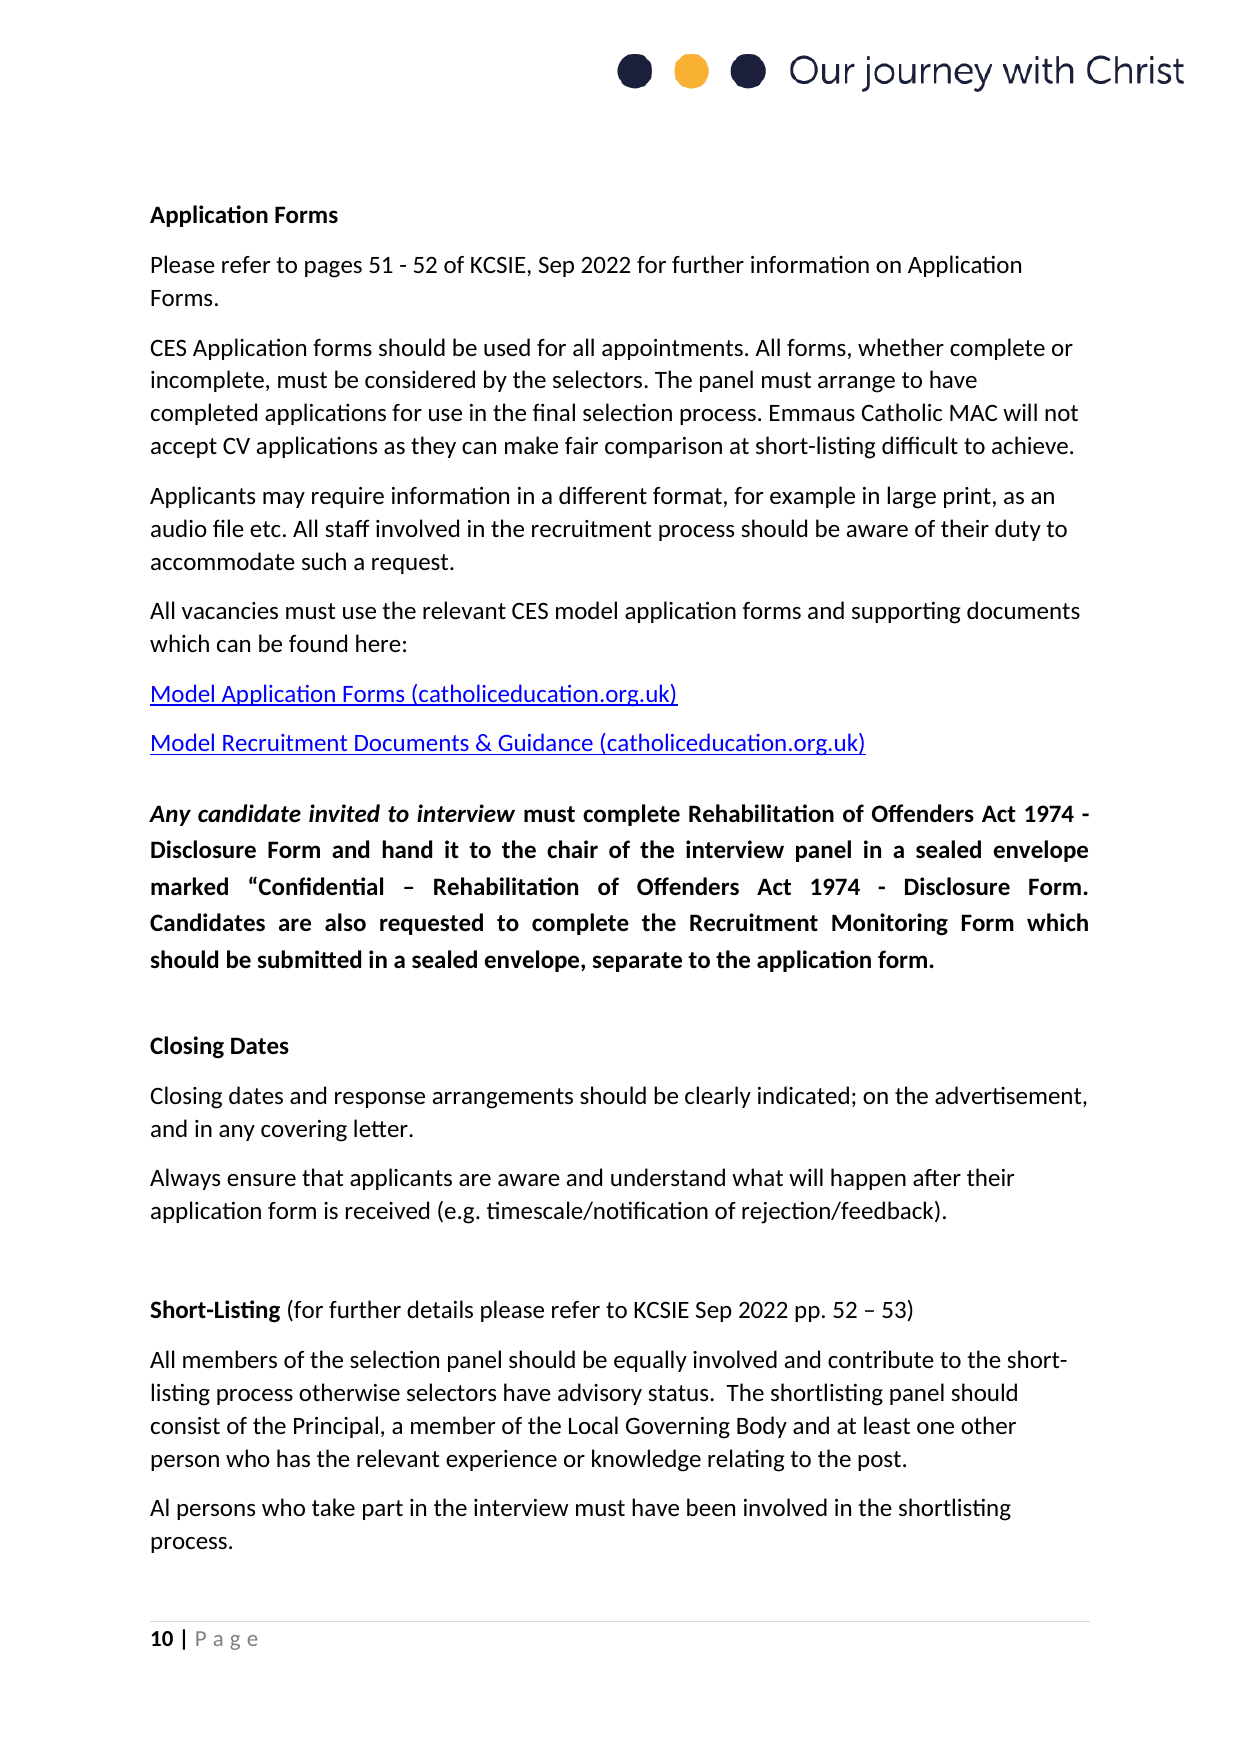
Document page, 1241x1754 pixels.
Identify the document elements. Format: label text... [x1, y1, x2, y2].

text Short-Listing (for further details please refer to KCSIE Sep 2022 pp. 52 – 53) [150, 1294, 1090, 1325]
text All vacancies must use the relevant CES model application forms and supporting documents which can be found here: [150, 595, 1090, 659]
text Model Application Forms (catholiceducation.org.uk) [150, 678, 1090, 708]
text CES Application forms should be used for all appointments. All forms, whether complete or incomplete, must be considered by the selectors. The panel must arrange to have completed applications for use in the final selection process. Emmaus Catholic MAC will not accept CV applications as they can make fair comparison at short-listing difficult to achieve. [150, 332, 1090, 461]
text Always ensure that applicants are aware and understand what will happen after their application form is received (e.g. timescale/notification of rejection/feedback). [150, 1162, 1090, 1226]
text Closing dates and response arrangements should be clearly indicated; on the advertisement, and in any covering letter. [150, 1080, 1090, 1143]
text Any candidate invited to interview must complete Rehabilitation of Offenders Act 1974 - Disclosure Form and hand it to the chair of the interview panel in a sealed envelope marked “Confidential – Rehabilitation of Offenders Act 1974 - Disclosure Form. Candidates are also requested to complete the Recruitment Monitoring Form which should be submitted in a sealed envelope, separate to the application form. [150, 798, 1090, 975]
text Application Forms [150, 199, 1090, 230]
text All members of the selection panel should be equally involved and contribute to the short-listing process otherwise selectors have advisory status. The shortlisting panel should consist of the Principal, a member of the Local Governing Body and at least one other person who has the relevant experience or knowledge relating to the post. [150, 1344, 1090, 1473]
text Please refer to pages 51 - 52 of KCSIE, Sep 2022 for further information on Application Forms. [150, 249, 1090, 313]
picture [597, 35, 1196, 112]
text Al persons who take part in the interview must have been involved in the shortlisting process. [150, 1492, 1090, 1556]
text Applicants may require information in a different format, for example in large print, as an audio file etc. All staff involved in the recruitment process should be aware of their duty to accommodate such a request. [150, 480, 1090, 576]
text Model Recruitment Documents & Guidance (catholiceducation.org.uk) [150, 727, 1090, 758]
text Closing Dates [150, 1030, 1090, 1061]
